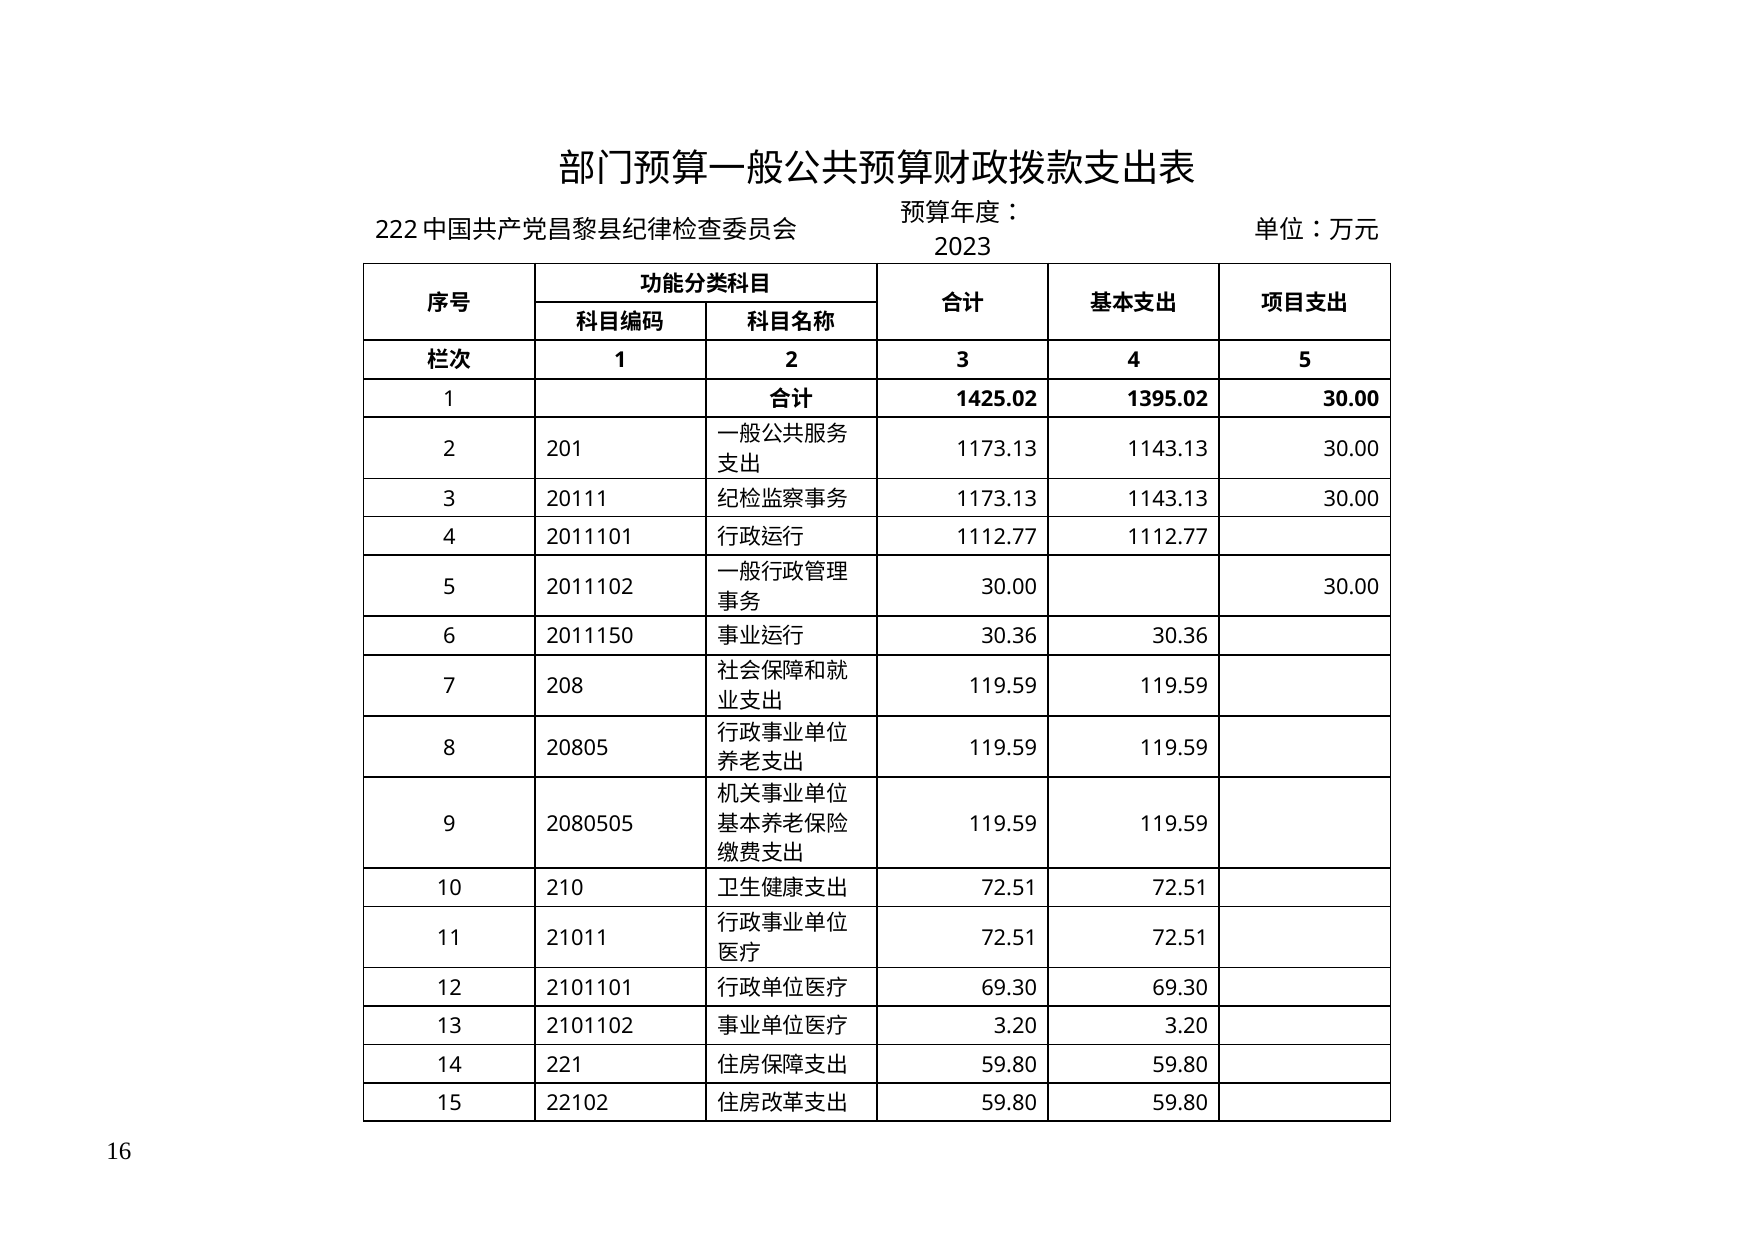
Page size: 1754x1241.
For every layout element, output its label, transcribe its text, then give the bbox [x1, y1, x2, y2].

table_cell 30.00 [1220, 556, 1390, 615]
table_cell 卫生健康支出 [707, 869, 876, 906]
table_cell 3.20 [878, 1007, 1047, 1043]
table_cell 4 [364, 517, 534, 554]
table_cell 119.59 [1049, 656, 1218, 715]
table_cell 2080505 [536, 778, 705, 867]
table_cell [1220, 656, 1390, 715]
table_cell 1 [536, 341, 705, 378]
table_cell 201 [536, 418, 705, 477]
table_cell 20111 [536, 479, 705, 516]
table_cell 2101101 [536, 968, 705, 1005]
table_cell 栏次 [364, 341, 534, 378]
table_cell 72.51 [1049, 907, 1218, 967]
table_cell 2011150 [536, 617, 705, 654]
table_cell 住房保障支出 [707, 1045, 876, 1082]
table_cell 15 [364, 1084, 534, 1120]
table_cell 208 [536, 656, 705, 715]
table_cell 事业运行 [707, 617, 876, 654]
table_cell 行政事业单位养老支出 [707, 717, 876, 776]
table_cell 3 [878, 341, 1047, 378]
table_cell [1220, 517, 1390, 554]
table_cell 科目名称 [707, 303, 876, 339]
table_cell 59.80 [878, 1045, 1047, 1082]
table_cell 1173.13 [878, 418, 1047, 477]
table_cell 2011102 [536, 556, 705, 615]
table_cell 30.36 [1049, 617, 1218, 654]
table_cell 项目支出 [1220, 264, 1390, 339]
table_cell 13 [364, 1007, 534, 1043]
table_cell [1220, 1007, 1390, 1043]
table_cell 119.59 [878, 717, 1047, 776]
table_cell [1220, 1084, 1390, 1120]
table_cell 1395.02 [1049, 380, 1218, 416]
table_cell 30.36 [878, 617, 1047, 654]
table_cell 22102 [536, 1084, 705, 1120]
table_cell 7 [364, 656, 534, 715]
table_cell 3.20 [1049, 1007, 1218, 1043]
table_cell 221 [536, 1045, 705, 1082]
table_cell 1112.77 [878, 517, 1047, 554]
table_cell 72.51 [878, 869, 1047, 906]
table_cell 住房改革支出 [707, 1084, 876, 1120]
table_cell 59.80 [878, 1084, 1047, 1120]
table_cell 72.51 [1049, 869, 1218, 906]
table_cell 72.51 [878, 907, 1047, 967]
table_cell 119.59 [878, 778, 1047, 867]
table_cell 行政单位医疗 [707, 968, 876, 1005]
table_cell 69.30 [878, 968, 1047, 1005]
table_header 单位：万元 [1049, 195, 1390, 262]
table_cell 2101102 [536, 1007, 705, 1043]
table_cell 21011 [536, 907, 705, 967]
table_cell [1220, 869, 1390, 906]
table_header 222中国共产党昌黎县纪律检查委员会 [364, 195, 876, 262]
table_cell 8 [364, 717, 534, 776]
table_cell 行政运行 [707, 517, 876, 554]
table_cell 14 [364, 1045, 534, 1082]
table_cell 1173.13 [878, 479, 1047, 516]
table_cell 纪检监察事务 [707, 479, 876, 516]
table_cell 59.80 [1049, 1045, 1218, 1082]
table_cell 30.00 [878, 556, 1047, 615]
table_cell 一般行政管理事务 [707, 556, 876, 615]
table_cell 功能分类科目 [536, 264, 876, 301]
table_cell 4 [1049, 341, 1218, 378]
table_cell 合计 [707, 380, 876, 416]
table_cell 119.59 [878, 656, 1047, 715]
table_cell [1220, 717, 1390, 776]
table_cell 1112.77 [1049, 517, 1218, 554]
table_cell 6 [364, 617, 534, 654]
table_header 预算年度：2023 [878, 195, 1047, 262]
table_cell 5 [1220, 341, 1390, 378]
table_cell 119.59 [1049, 717, 1218, 776]
table_cell 30.00 [1220, 479, 1390, 516]
table_cell 210 [536, 869, 705, 906]
table_cell 59.80 [1049, 1084, 1218, 1120]
table_cell [536, 380, 705, 416]
table_cell 119.59 [1049, 778, 1218, 867]
table_cell 12 [364, 968, 534, 1005]
table_cell 1143.13 [1049, 479, 1218, 516]
table_cell 合计 [878, 264, 1047, 339]
table_cell [1049, 556, 1218, 615]
table_cell 一般公共服务支出 [707, 418, 876, 477]
table_cell [1220, 617, 1390, 654]
table_cell 1425.02 [878, 380, 1047, 416]
table_cell 2 [364, 418, 534, 477]
table_cell [1220, 1045, 1390, 1082]
table_cell 20805 [536, 717, 705, 776]
table_cell 9 [364, 778, 534, 867]
table_cell 30.00 [1220, 380, 1390, 416]
table_cell 69.30 [1049, 968, 1218, 1005]
table_cell 机关事业单位基本养老保险缴费支出 [707, 778, 876, 867]
table_cell 科目编码 [536, 303, 705, 339]
table_cell [1220, 907, 1390, 967]
table_cell 事业单位医疗 [707, 1007, 876, 1043]
table_cell [1220, 968, 1390, 1005]
table_cell 3 [364, 479, 534, 516]
table_cell [1220, 778, 1390, 867]
table_cell 5 [364, 556, 534, 615]
table_cell 基本支出 [1049, 264, 1218, 339]
table_cell 30.00 [1220, 418, 1390, 477]
table_cell 1 [364, 380, 534, 416]
table_cell 2 [707, 341, 876, 378]
table_cell 1143.13 [1049, 418, 1218, 477]
table_cell 10 [364, 869, 534, 906]
table_cell 行政事业单位医疗 [707, 907, 876, 967]
text 部门预算一般公共预算财政拨款支出表 [106, 142, 1648, 193]
table_cell 序号 [364, 264, 534, 339]
table_cell 2011101 [536, 517, 705, 554]
table_cell 11 [364, 907, 534, 967]
table_cell 社会保障和就业支出 [707, 656, 876, 715]
